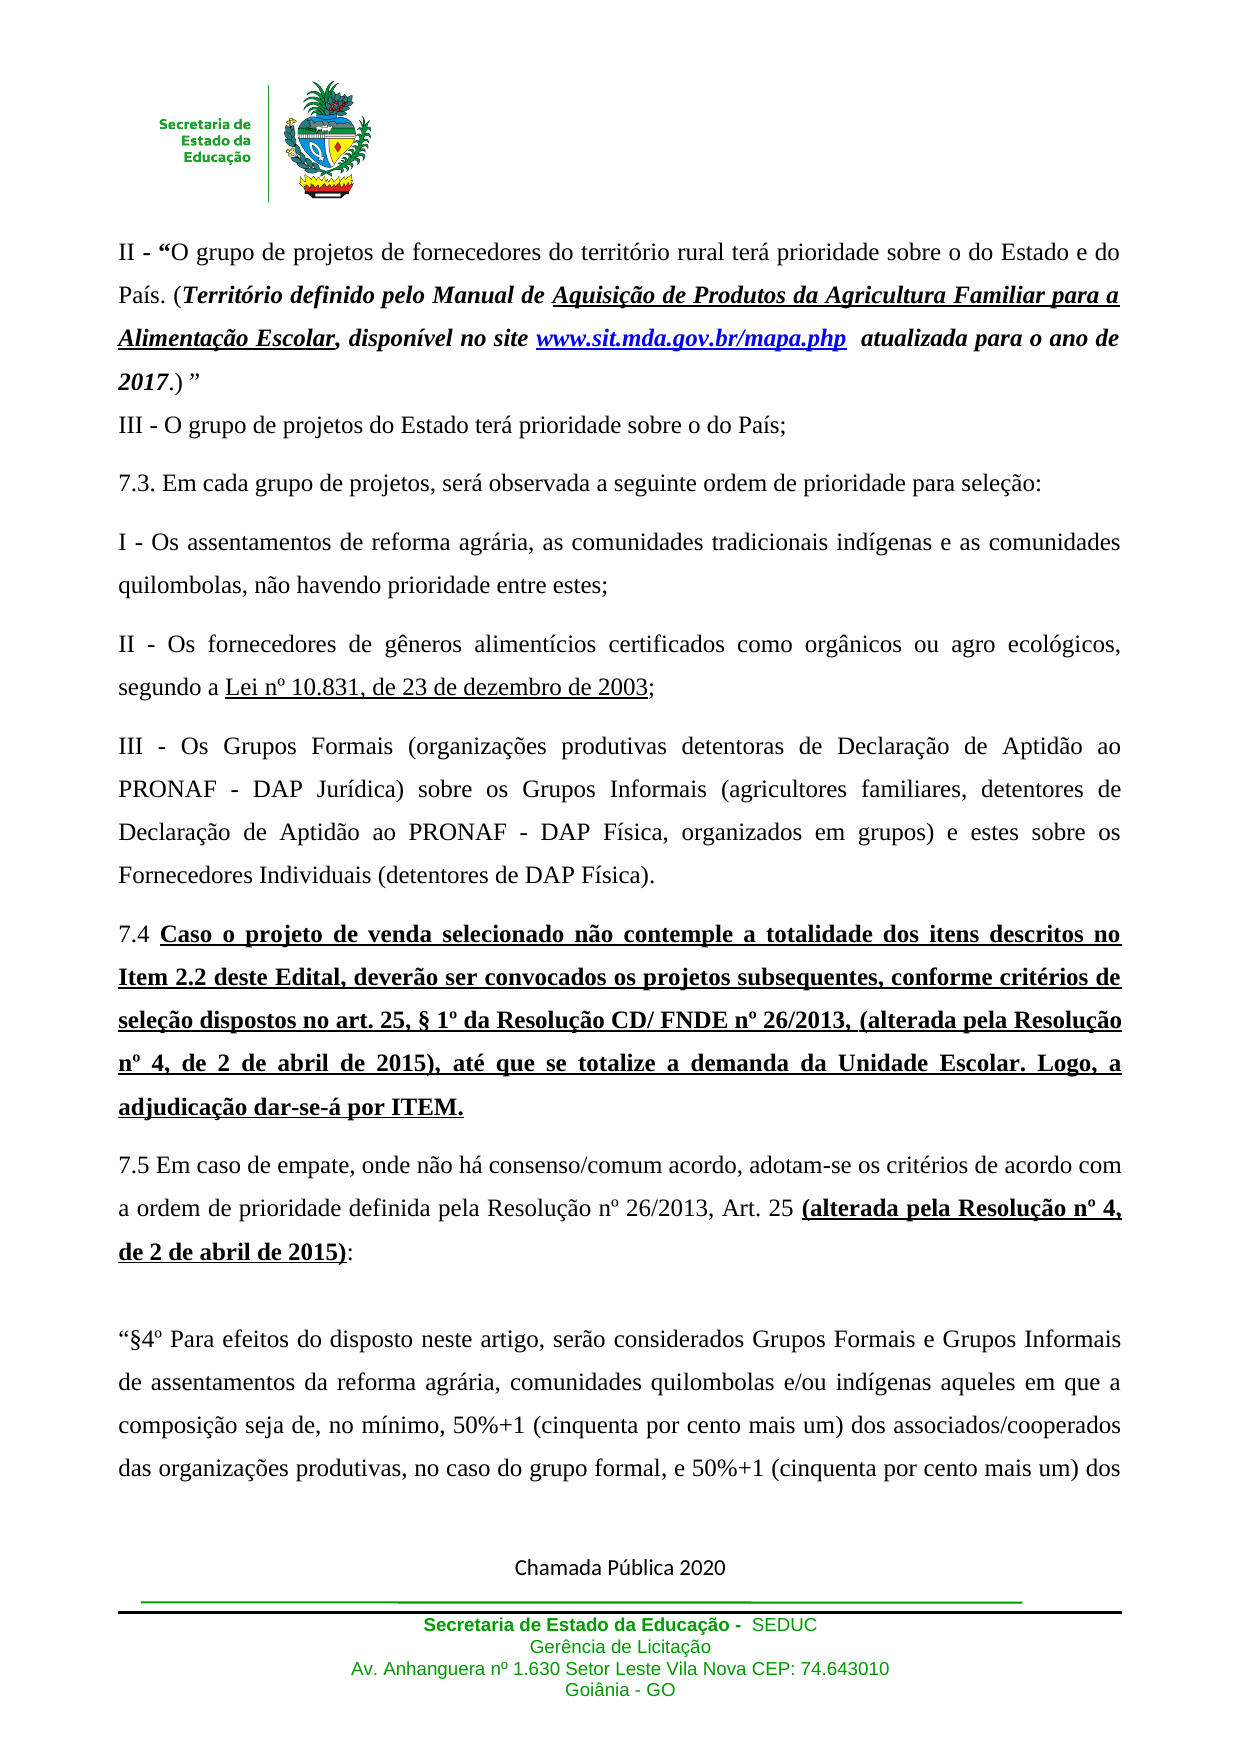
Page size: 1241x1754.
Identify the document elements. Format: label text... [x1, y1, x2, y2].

text III - O grupo de projetos do Estado terá prioridade sobre o do País; [118, 410, 1122, 438]
text III - Os Grupos Formais (organizações produtivas detentoras de Declaração de Aptidão ao PRONAF - DAP Jurídica) sobre os Grupos Informais (agricultores familiares, detentores de Declaração de Aptidão ao PRONAF - DAP Física, organizados em grupos) e estes sobre os Fornecedores Individuais (detentores de DAP Física). [118, 731, 1122, 889]
text 7.3. Em cada grupo de projetos, será observada a seguinte ordem de prioridade para seleção: [118, 468, 1122, 497]
subtitle II - “O grupo de projetos de fornecedores do território rural terá prioridade sobre o do Estado e do País. (Território definido pelo Manual de Aquisição de Produtos da Agricultura Familiar para a Alimentação Escolar, disponível no site www.sit.mda.gov.br/mapa.php atualizada para o ano de 2017.) ” [118, 237, 1122, 395]
text II - Os fornecedores de gêneros alimentícios certificados como orgânicos ou agro ecológicos, segundo a Lei nº 10.831, de 23 de dezembro de 2003; [118, 629, 1122, 701]
text 7.4 Caso o projeto de venda selecionado não contemple a totalidade dos itens descritos no Item 2.2 deste Edital, deverão ser convocados os projetos subsequentes, conforme critérios de seleção dispostos no art. 25, § 1º da Resolução CD/ FNDE nº 26/2013, (alterada pela Resolução nº 4, de 2 de abril de 2015), até que se totalize a demanda da Unidade Escolar. Logo, a adjudicação dar-se-á por ITEM. [118, 989, 1122, 1073]
text 7.4 Caso o projeto de venda selecionado não contemple a totalidade dos itens descritos no Item 2.2 deste Edital, deverão ser convocados os projetos subsequentes, conforme critérios de seleção dispostos no art. 25, § 1º da Resolução CD/ FNDE nº 26/2013, (alterada pela Resolução nº 4, de 2 de abril de 2015), até que se totalize a demanda da Unidade Escolar. Logo, a adjudicação dar-se-á por ITEM. [118, 919, 1122, 987]
picture [118, 73, 412, 210]
text 7.4 Caso o projeto de venda selecionado não contemple a totalidade dos itens descritos no Item 2.2 deste Edital, deverão ser convocados os projetos subsequentes, conforme critérios de seleção dispostos no art. 25, § 1º da Resolução CD/ FNDE nº 26/2013, (alterada pela Resolução nº 4, de 2 de abril de 2015), até que se totalize a demanda da Unidade Escolar. Logo, a adjudicação dar-se-á por ITEM. [118, 1075, 1122, 1120]
text 7.5 Em caso de empate, onde não há consenso/comum acordo, adotam-se os critérios de acordo com a ordem de prioridade definida pela Resolução nº 26/2013, Art. 25 (alterada pela Resolução nº 4, de 2 de abril de 2015): [118, 1150, 1122, 1265]
text I - Os assentamentos de reforma agrária, as comunidades tradicionais indígenas e as comunidades quilombolas, não havendo prioridade entre estes; [118, 527, 1122, 599]
